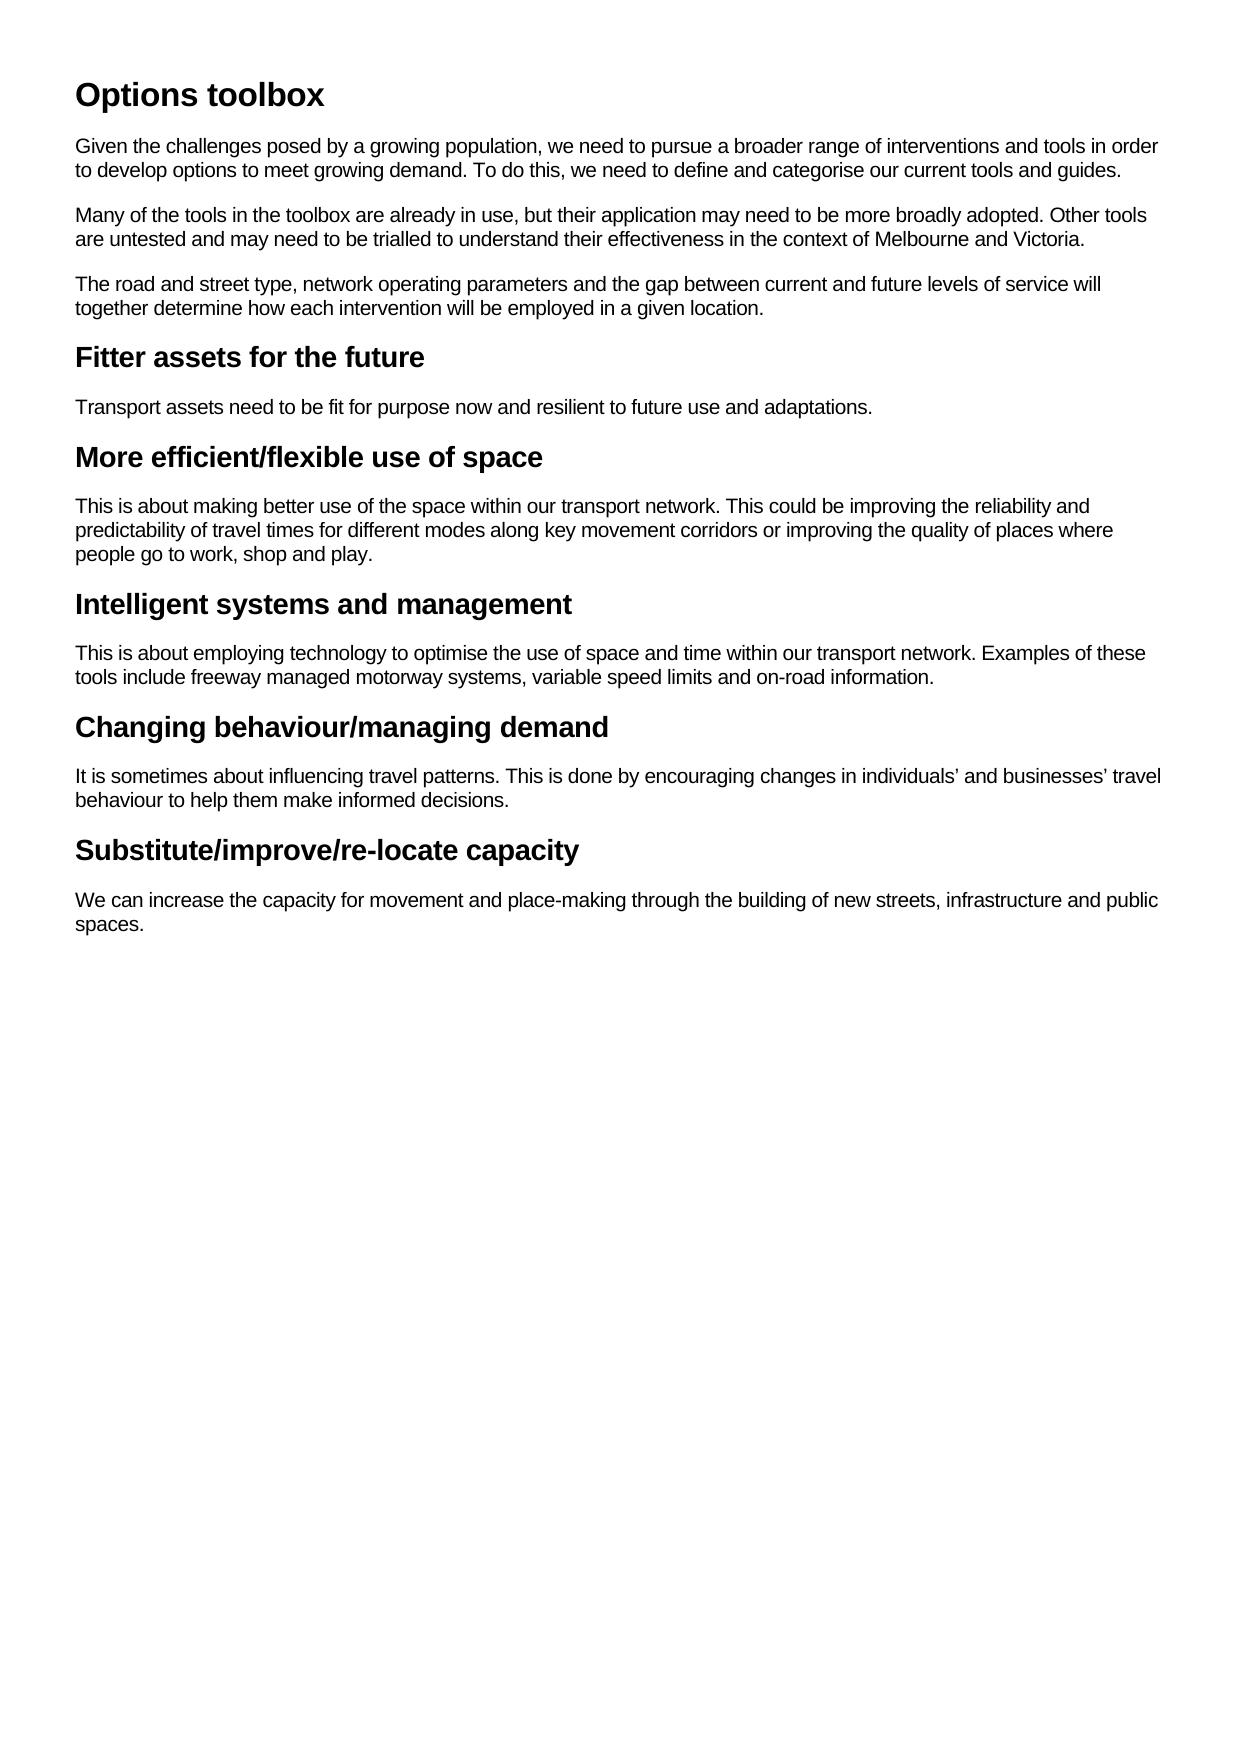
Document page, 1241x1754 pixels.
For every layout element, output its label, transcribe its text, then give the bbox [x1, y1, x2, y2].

subtitle Changing behaviour/managing demand [75, 710, 1165, 743]
subtitle Fitter assets for the future [75, 341, 1165, 374]
text We can increase the capacity for movement and place-making through the building of new streets, infrastructure and public spaces. [75, 887, 1165, 935]
subtitle Options toolbox [75, 75, 1165, 113]
subtitle More efficient/flexible use of space [75, 440, 1165, 473]
text This is about employing technology to optimise the use of space and time within our transport network. Examples of these tools include freeway managed motorway systems, variable speed limits and on-road information. [75, 641, 1165, 689]
text Transport assets need to be fit for purpose now and resilient to future use and adaptations. [75, 395, 1165, 419]
text Given the challenges posed by a growing population, we need to pursue a broader range of interventions and tools in order to develop options to meet growing demand. To do this, we need to define and categorise our current tools and guides. [75, 134, 1165, 182]
text The road and street type, network operating parameters and the gap between current and future levels of service will together determine how each intervention will be employed in a given location. [75, 272, 1165, 320]
text It is sometimes about influencing travel patterns. This is done by encouraging changes in individuals’ and businesses’ travel behaviour to help them make informed decisions. [75, 764, 1165, 812]
subtitle Intelligent systems and management [75, 587, 1165, 620]
text Many of the tools in the toolbox are already in use, but their application may need to be more broadly adopted. Other tools are untested and may need to be trialled to understand their effectiveness in the context of Melbourne and Victoria. [75, 203, 1165, 251]
text This is about making better use of the space within our transport network. This could be improving the reliability and predictability of travel times for different modes along key movement corridors or improving the quality of places where people go to work, shop and play. [75, 494, 1165, 566]
subtitle Substitute/improve/re-locate capacity [75, 833, 1165, 867]
